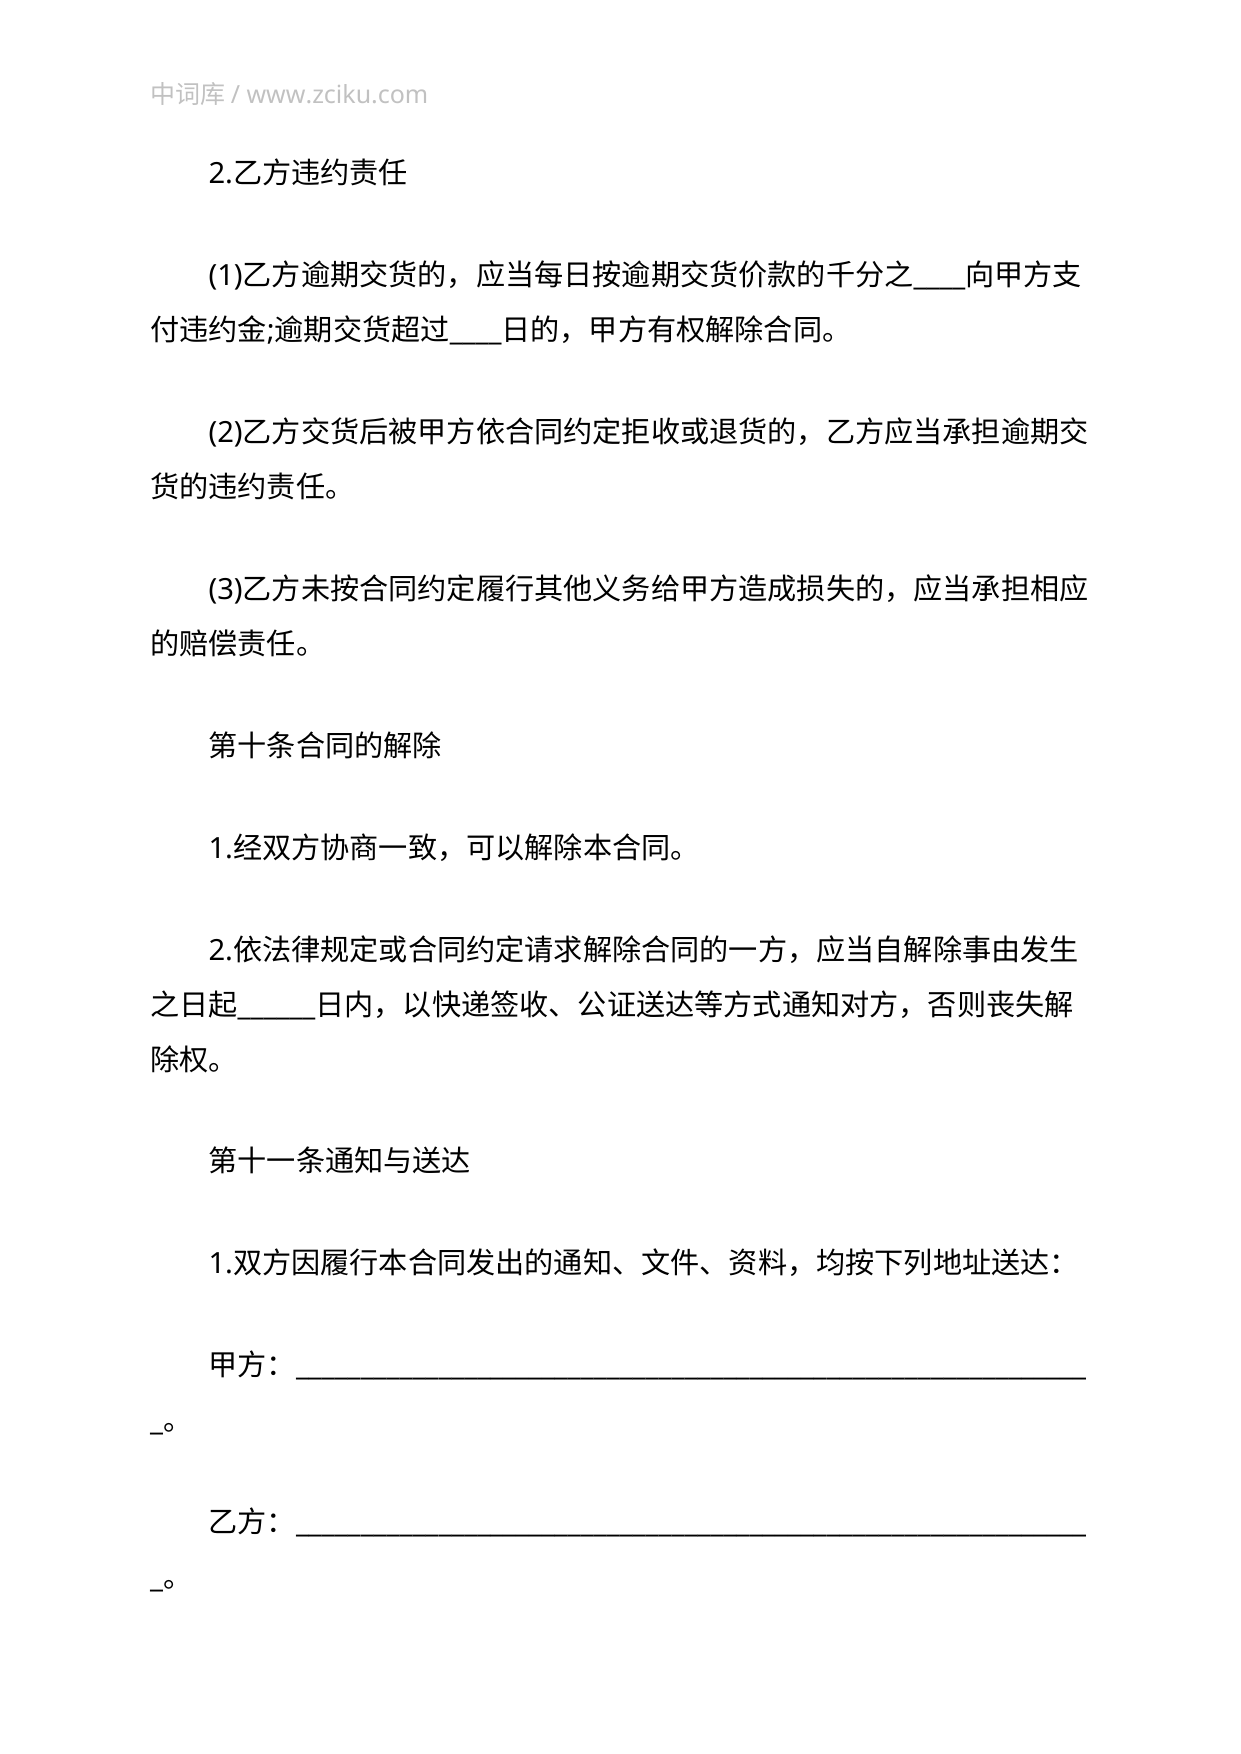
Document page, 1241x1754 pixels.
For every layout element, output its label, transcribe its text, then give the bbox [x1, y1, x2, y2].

text 乙方：______________________________________________________________。 [150, 1499, 1090, 1596]
text 2.依法律规定或合同约定请求解除合同的一方，应当自解除事由发生之日起______日内，以快递签收、公证送达等方式通知对方，否则丧失解除权。 [150, 926, 1090, 1078]
text 1.双方因履行本合同发出的通知、文件、资料，均按下列地址送达： [150, 1240, 1090, 1282]
text 甲方：______________________________________________________________。 [150, 1342, 1090, 1439]
text (3)乙方未按合同约定履行其他义务给甲方造成损失的，应当承担相应的赔偿责任。 [150, 566, 1090, 663]
text 第十一条通知与送达 [150, 1138, 1090, 1180]
text 2.乙方违约责任 [150, 150, 1090, 192]
text (2)乙方交货后被甲方依合同约定拒收或退货的，乙方应当承担逾期交货的违约责任。 [150, 409, 1090, 506]
text 第十条合同的解除 [150, 722, 1090, 765]
text (1)乙方逾期交货的，应当每日按逾期交货价款的千分之____向甲方支付违约金;逾期交货超过____日的，甲方有权解除合同。 [150, 252, 1090, 349]
text 1.经双方协商一致，可以解除本合同。 [150, 824, 1090, 867]
